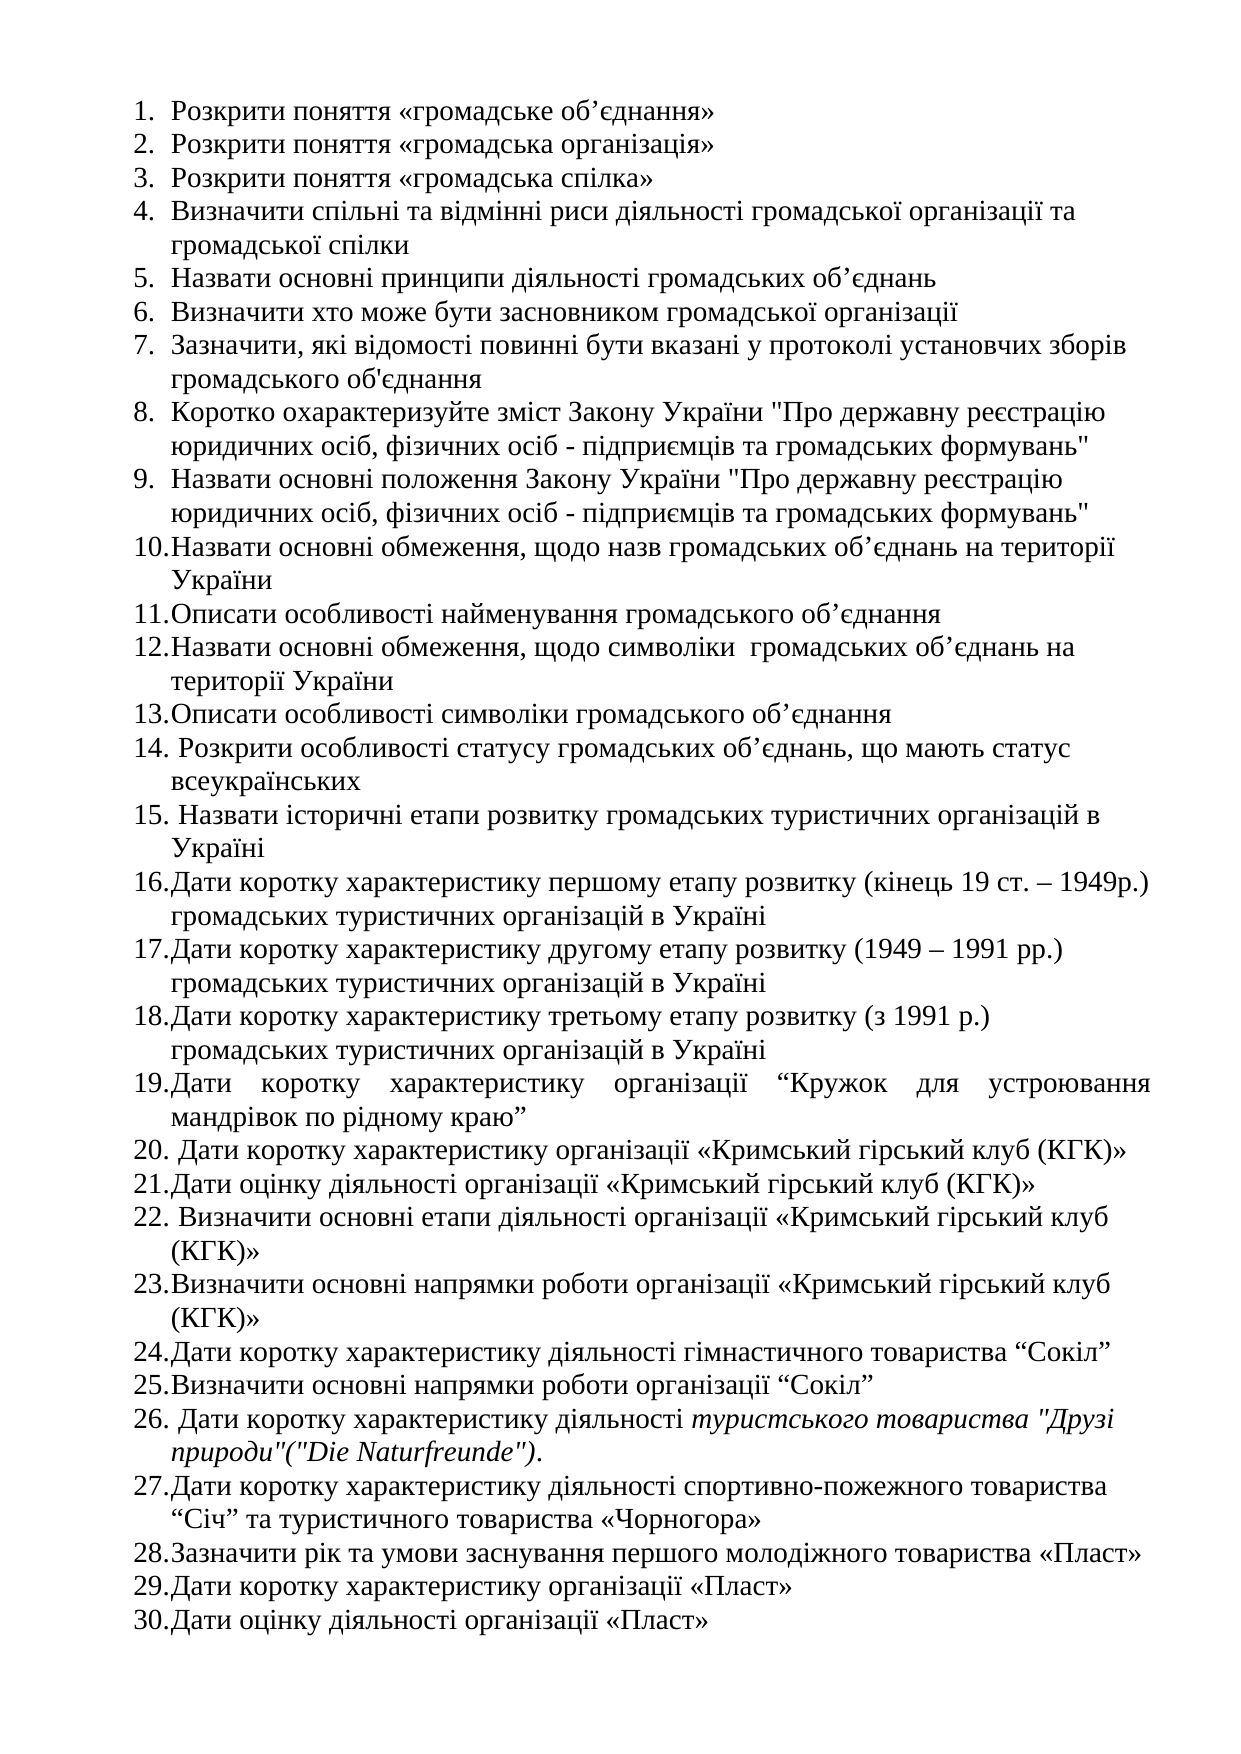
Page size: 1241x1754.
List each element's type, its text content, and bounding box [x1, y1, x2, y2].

list Дати коротку характеристику організації «Пласт» [133, 1568, 1152, 1602]
list Дати коротку характеристику діяльності гімнастичного товариства “Сокіл” [133, 1334, 1152, 1367]
list Описати особливості найменування громадського об’єднання [133, 596, 1152, 629]
list Дати коротку характеристику діяльності спортивно-пожежного товариства “Січ” та туристичного товариства «Чорногора» [133, 1468, 1152, 1535]
list Розкрити поняття «громадська спілка» [133, 160, 1152, 193]
list Коротко охарактеризуйте зміст Закону України "Про державну реєстрацію юридичних осіб, фізичних осіб - підприємців та громадських формувань" [133, 394, 1152, 462]
list Розкрити поняття «громадське об’єднання» [133, 93, 1152, 126]
list Дати коротку характеристику організації «Кримський гірський клуб (КГК)» [133, 1132, 1152, 1166]
list Дати коротку характеристику діяльності туристського товариства "Друзі природи"("Die Naturfreunde"). [133, 1401, 1152, 1468]
list Визначити основні напрямки роботи організації «Кримський гірський клуб (КГК)» [133, 1267, 1152, 1334]
list Назвати основні обмеження, щодо назв громадських об’єднань на території України [133, 529, 1152, 596]
list Розкрити особливості статусу громадських об’єднань, що мають статус всеукраїнських [133, 730, 1152, 797]
list Розкрити поняття «громадська організація» [133, 126, 1152, 160]
list Дати коротку характеристику третьому етапу розвитку (з 1991 р.) громадських туристичних організацій в Україні [133, 998, 1152, 1065]
list Визначити хто може бути засновником громадської організації [133, 294, 1152, 327]
list Назвати основні принципи діяльності громадських об’єднань [133, 260, 1152, 294]
list Назвати основні обмеження, щодо символіки громадських об’єднань на території України [133, 629, 1152, 696]
list Дати коротку характеристику організації “Кружок для устроювання мандрівок по рідному краю” [133, 1065, 1152, 1132]
list Дати коротку характеристику другому етапу розвитку (1949 – 1991 рр.) громадських туристичних організацій в Україні [133, 931, 1152, 998]
list Дати оцінку діяльності організації «Кримський гірський клуб (КГК)» [133, 1166, 1152, 1199]
list Назвати історичні етапи розвитку громадських туристичних організацій в Україні [133, 797, 1152, 864]
list Описати особливості символіки громадського об’єднання [133, 696, 1152, 730]
list Дати оцінку діяльності організації «Пласт» [133, 1602, 1152, 1636]
list Визначити основні напрямки роботи організації “Сокіл” [133, 1367, 1152, 1401]
list Дати коротку характеристику першому етапу розвитку (кінець 19 ст. – 1949р.) громадських туристичних організацій в Україні [133, 864, 1152, 931]
list Назвати основні положення Закону України "Про державну реєстрацію юридичних осіб, фізичних осіб - підприємців та громадських формувань" [133, 462, 1152, 529]
list Зазначити рік та умови заснування першого молодіжного товариства «Пласт» [133, 1535, 1152, 1568]
list Визначити основні етапи діяльності організації «Кримський гірський клуб (КГК)» [133, 1199, 1152, 1267]
list Визначити спільні та відмінні риси діяльності громадської організації та громадської спілки [133, 193, 1152, 260]
list Зазначити, які відомості повинні бути вказані у протоколі установчих зборів громадського об'єднання [133, 327, 1152, 394]
